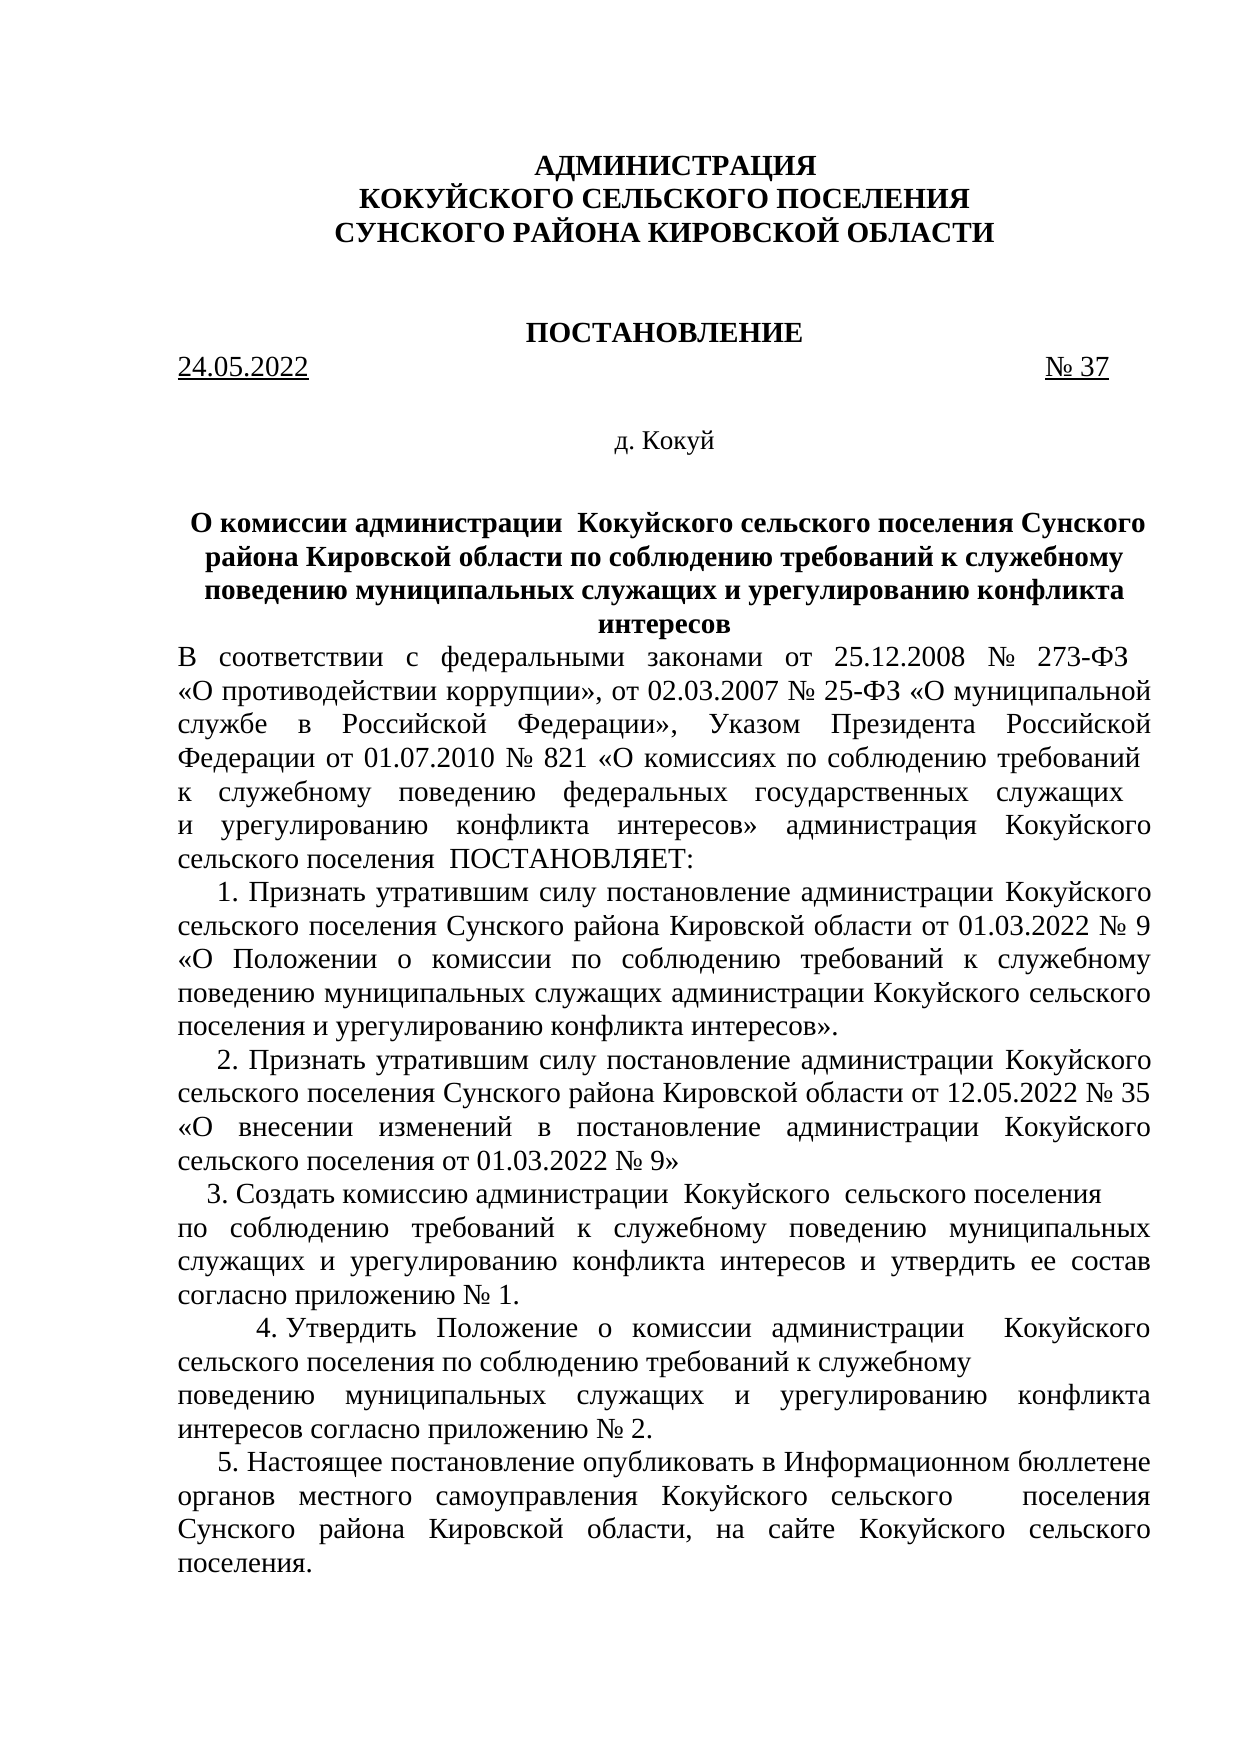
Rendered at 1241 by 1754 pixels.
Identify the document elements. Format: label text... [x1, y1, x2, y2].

text 2. Признать утратившим силу постановление администрации Кокуйского сельского поселения Сунского района Кировской области от 12.05.2022 № 35 «О внесении изменений в постановление администрации Кокуйского сельского поселения от 01.03.2022 № 9» [177, 1042, 1152, 1176]
text В соответствии с федеральными законами от 25.12.2008 № 273-ФЗ «О противодействии коррупции», от 02.03.2007 № 25-ФЗ «О муниципальной службе в Российской Федерации», Указом Президента Российской Федерации от 01.07.2010 № 821 «О комиссиях по соблюдению требований к служебному поведению федеральных государственных служащих и урегулированию конфликта интересов» администрация Кокуйского сельского поселения ПОСТАНОВЛЯЕТ: [177, 639, 1152, 874]
text АДМИНИСТРАЦИЯ [177, 148, 1152, 181]
text 24.05.2022 № 37 [177, 349, 1152, 382]
text КОКУЙСКОГО СЕЛЬСКОГО ПОСЕЛЕНИЯ [177, 181, 1152, 215]
text 5. Настоящее постановление опубликовать в Информационном бюллетене органов местного самоуправления Кокуйского сельского поселения Сунского района Кировской области, на сайте Кокуйского сельского поселения. [177, 1444, 1152, 1579]
text О комиссии администрации Кокуйского сельского поселения Сунского района Кировской области по соблюдению требований к служебному поведению муниципальных служащих и урегулированию конфликта интересов [177, 505, 1152, 639]
text СУНСКОГО РАЙОНА КИРОВСКОЙ ОБЛАСТИ [177, 215, 1152, 248]
text 1. Признать утратившим силу постановление администрации Кокуйского сельского поселения Сунского района Кировской области от 01.03.2022 № 9 «О Положении о комиссии по соблюдению требований к служебному поведению муниципальных служащих администрации Кокуйского сельского поселения и урегулированию конфликта интересов». [177, 874, 1152, 1042]
text д. Кокуй [177, 424, 1152, 455]
text по соблюдению требований к служебному поведению муниципальных служащих и урегулированию конфликта интересов и утвердить ее состав согласно приложению № 1. [177, 1210, 1152, 1310]
text 3. Создать комиссию администрации Кокуйского сельского поселения [177, 1176, 1152, 1210]
text ПОСТАНОВЛЕНИЕ [177, 315, 1152, 349]
text поведению муниципальных служащих и урегулированию конфликта интересов согласно приложению № 2. [177, 1377, 1152, 1444]
text 4. Утвердить Положение о комиссии администрации Кокуйского сельского поселения по соблюдению требований к служебному [177, 1310, 1152, 1377]
